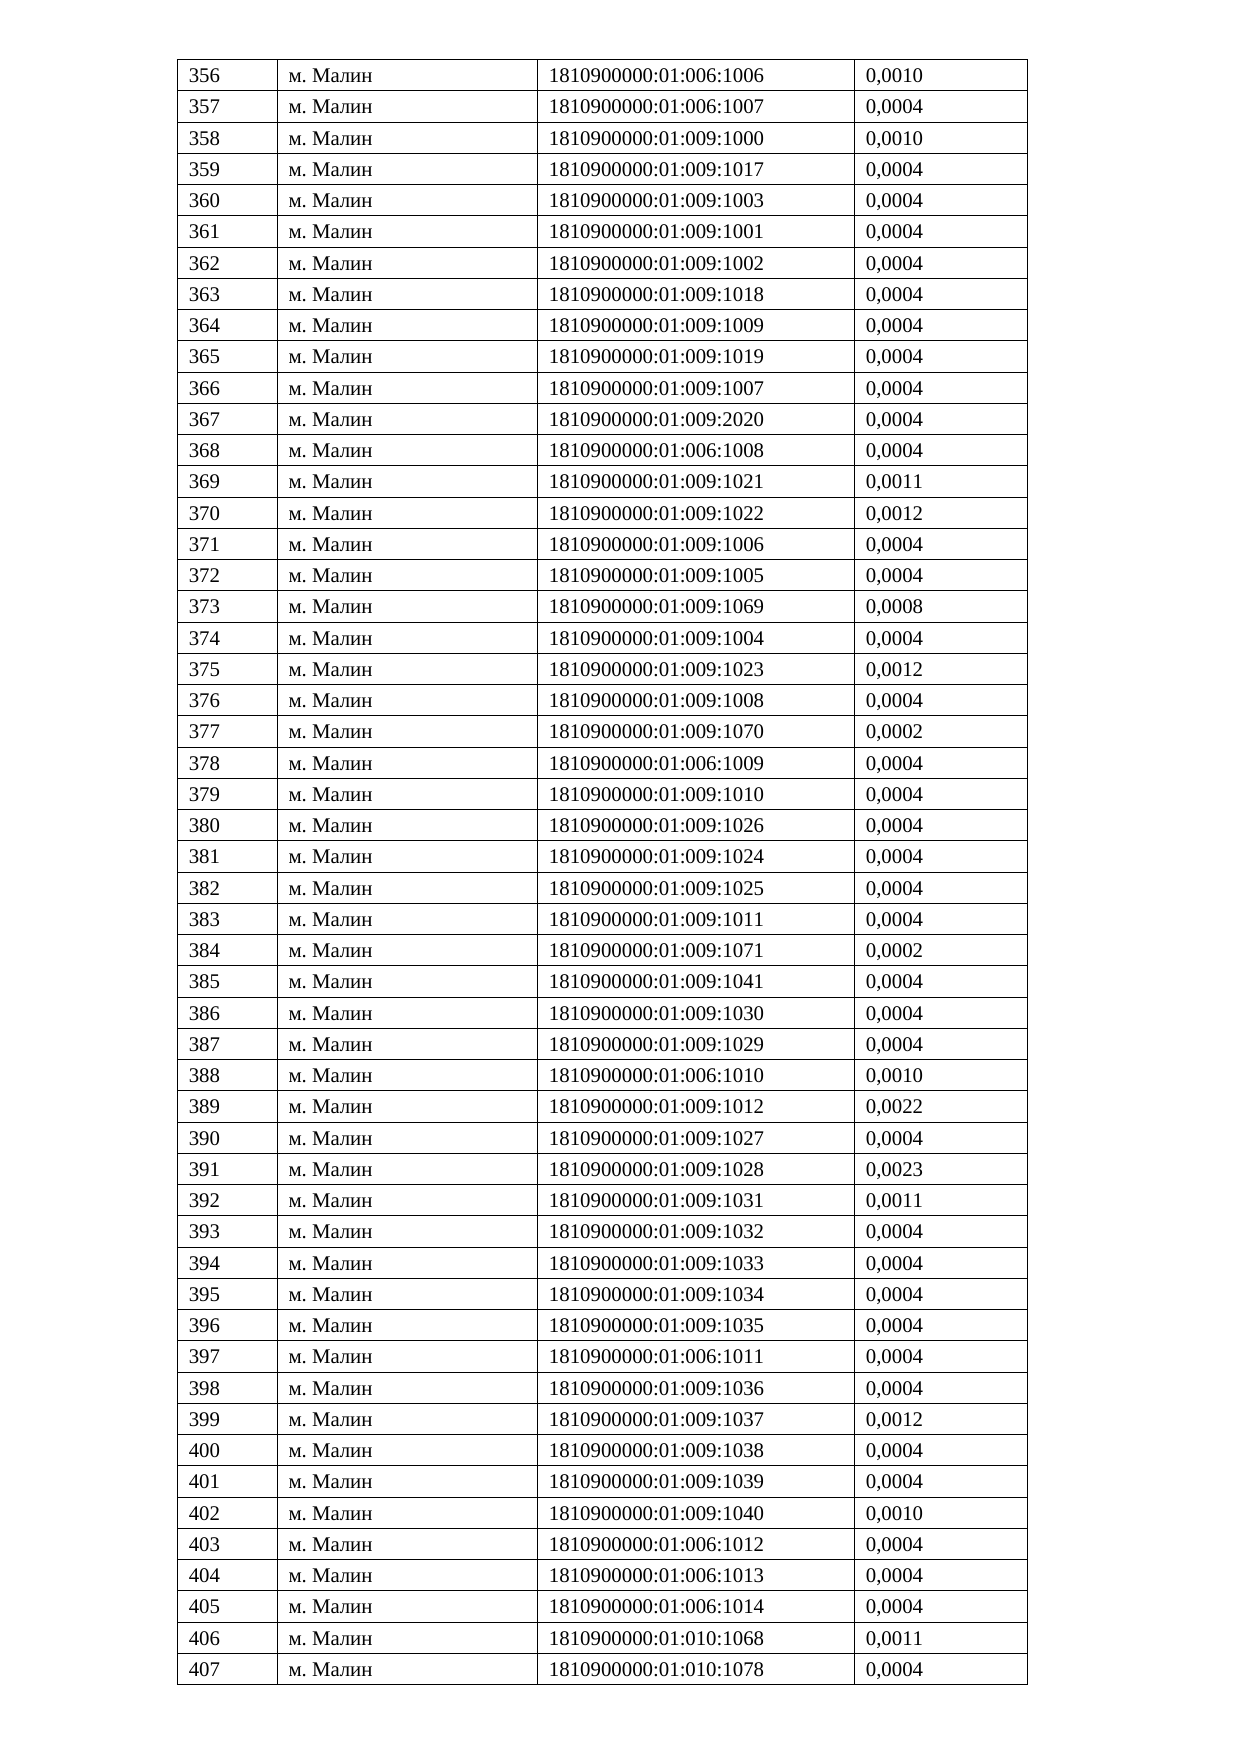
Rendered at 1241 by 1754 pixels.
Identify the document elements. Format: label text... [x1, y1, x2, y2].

table_cell 369 [178, 466, 277, 497]
table_cell 0,0004 [855, 1466, 1027, 1497]
table_cell 1810900000:01:009:1039 [538, 1466, 854, 1497]
table_cell 0,0004 [855, 779, 1027, 809]
table_cell 0,0004 [855, 216, 1027, 247]
table_cell 1810900000:01:009:1036 [538, 1373, 854, 1403]
table_cell 1810900000:01:009:1024 [538, 841, 854, 872]
table_cell 1810900000:01:009:1028 [538, 1154, 854, 1184]
table_cell м. Малин [278, 216, 537, 247]
table_cell 367 [178, 404, 277, 434]
table_cell 1810900000:01:009:1012 [538, 1091, 854, 1122]
table_cell 0,0022 [855, 1091, 1027, 1122]
table_cell м. Малин [278, 185, 537, 215]
table_cell м. Малин [278, 498, 537, 528]
table_cell м. Малин [278, 341, 537, 372]
table_cell 404 [178, 1560, 277, 1590]
table_cell 382 [178, 873, 277, 903]
table_cell 0,0004 [855, 435, 1027, 465]
table_cell 0,0004 [855, 685, 1027, 715]
table_cell 0,0002 [855, 716, 1027, 747]
table_cell 397 [178, 1341, 277, 1372]
table_cell м. Малин [278, 1060, 537, 1090]
table_cell м. Малин [278, 935, 537, 965]
table_cell 1810900000:01:009:1008 [538, 685, 854, 715]
table_cell 1810900000:01:006:1006 [538, 60, 854, 90]
table_cell 1810900000:01:009:1040 [538, 1498, 854, 1528]
table_cell 0,0004 [855, 904, 1027, 934]
table_cell м. Малин [278, 123, 537, 153]
table_cell 403 [178, 1529, 277, 1559]
table_cell м. Малин [278, 1560, 537, 1590]
table_cell 1810900000:01:006:1013 [538, 1560, 854, 1590]
table_cell 359 [178, 154, 277, 184]
table_cell м. Малин [278, 810, 537, 840]
table_cell м. Малин [278, 748, 537, 778]
table_cell 0,0004 [855, 1654, 1027, 1684]
table_cell м. Малин [278, 1654, 537, 1684]
table_cell 0,0012 [855, 654, 1027, 684]
table_cell м. Малин [278, 529, 537, 559]
table_cell 358 [178, 123, 277, 153]
table_cell м. Малин [278, 591, 537, 622]
table_cell 386 [178, 998, 277, 1028]
table_cell 384 [178, 935, 277, 965]
table_cell 368 [178, 435, 277, 465]
table_cell 0,0011 [855, 466, 1027, 497]
table_cell м. Малин [278, 1498, 537, 1528]
table_cell 0,0010 [855, 60, 1027, 90]
table_cell м. Малин [278, 560, 537, 590]
table_cell 1810900000:01:009:1003 [538, 185, 854, 215]
table_cell м. Малин [278, 998, 537, 1028]
table_cell 0,0004 [855, 1123, 1027, 1153]
table_cell 1810900000:01:009:1069 [538, 591, 854, 622]
table_cell 378 [178, 748, 277, 778]
table_cell 1810900000:01:006:1007 [538, 91, 854, 122]
table_cell 0,0004 [855, 529, 1027, 559]
table_cell 0,0004 [855, 841, 1027, 872]
table_cell 1810900000:01:009:1030 [538, 998, 854, 1028]
table_cell м. Малин [278, 1216, 537, 1247]
table_cell 1810900000:01:009:1031 [538, 1185, 854, 1215]
table_cell 356 [178, 60, 277, 90]
table_cell 361 [178, 216, 277, 247]
table_cell 390 [178, 1123, 277, 1153]
table_cell 0,0004 [855, 373, 1027, 403]
table_cell 0,0002 [855, 935, 1027, 965]
table_cell 388 [178, 1060, 277, 1090]
table_cell 0,0008 [855, 591, 1027, 622]
table_cell 1810900000:01:009:1005 [538, 560, 854, 590]
table_cell 0,0012 [855, 498, 1027, 528]
table_cell 0,0004 [855, 873, 1027, 903]
table_cell 1810900000:01:009:1026 [538, 810, 854, 840]
table_cell 0,0004 [855, 341, 1027, 372]
table_cell м. Малин [278, 966, 537, 997]
table_cell 0,0004 [855, 1373, 1027, 1403]
table_cell м. Малин [278, 60, 537, 90]
table_cell 1810900000:01:010:1068 [538, 1623, 854, 1653]
table_cell 1810900000:01:009:1023 [538, 654, 854, 684]
table_cell 374 [178, 623, 277, 653]
table_cell м. Малин [278, 1154, 537, 1184]
table_cell 1810900000:01:009:1001 [538, 216, 854, 247]
table_cell 398 [178, 1373, 277, 1403]
table_cell м. Малин [278, 1341, 537, 1372]
table_cell 1810900000:01:006:1009 [538, 748, 854, 778]
table_cell 407 [178, 1654, 277, 1684]
table_cell 385 [178, 966, 277, 997]
table_cell 376 [178, 685, 277, 715]
table_cell 379 [178, 779, 277, 809]
table_cell 363 [178, 279, 277, 309]
table_cell 1810900000:01:009:1037 [538, 1404, 854, 1434]
table_cell 1810900000:01:009:1019 [538, 341, 854, 372]
table_cell 0,0004 [855, 91, 1027, 122]
table_cell 1810900000:01:009:1006 [538, 529, 854, 559]
table_cell м. Малин [278, 435, 537, 465]
table_cell 391 [178, 1154, 277, 1184]
table_cell 0,0004 [855, 560, 1027, 590]
table_cell м. Малин [278, 1185, 537, 1215]
table_cell м. Малин [278, 1091, 537, 1122]
table_cell 399 [178, 1404, 277, 1434]
table_cell 1810900000:01:009:1025 [538, 873, 854, 903]
table_cell 1810900000:01:006:1012 [538, 1529, 854, 1559]
table_cell 389 [178, 1091, 277, 1122]
table_cell 1810900000:01:006:1011 [538, 1341, 854, 1372]
table_cell 0,0004 [855, 1591, 1027, 1622]
table_cell 0,0004 [855, 1216, 1027, 1247]
table_cell 402 [178, 1498, 277, 1528]
table_cell 0,0004 [855, 623, 1027, 653]
table_cell 1810900000:01:009:1035 [538, 1310, 854, 1340]
table_cell м. Малин [278, 154, 537, 184]
table_cell 377 [178, 716, 277, 747]
table_cell 372 [178, 560, 277, 590]
table_cell 0,0010 [855, 1060, 1027, 1090]
table_cell 1810900000:01:009:1041 [538, 966, 854, 997]
table_cell 1810900000:01:009:1022 [538, 498, 854, 528]
table_cell м. Малин [278, 1404, 537, 1434]
table_cell м. Малин [278, 779, 537, 809]
table_cell м. Малин [278, 279, 537, 309]
table_cell м. Малин [278, 654, 537, 684]
table_cell м. Малин [278, 404, 537, 434]
table_cell 1810900000:01:009:1009 [538, 310, 854, 340]
table_cell м. Малин [278, 466, 537, 497]
table_cell м. Малин [278, 1029, 537, 1059]
table_cell 1810900000:01:009:2020 [538, 404, 854, 434]
table_cell 0,0004 [855, 810, 1027, 840]
table_cell 0,0012 [855, 1404, 1027, 1434]
table_cell 1810900000:01:009:1011 [538, 904, 854, 934]
table_cell 362 [178, 248, 277, 278]
table_cell м. Малин [278, 1529, 537, 1559]
table_cell 1810900000:01:009:1038 [538, 1435, 854, 1465]
table_cell м. Малин [278, 904, 537, 934]
table_cell м. Малин [278, 1123, 537, 1153]
table_cell 366 [178, 373, 277, 403]
table_cell м. Малин [278, 1466, 537, 1497]
table_cell 0,0004 [855, 1029, 1027, 1059]
table_cell 1810900000:01:006:1008 [538, 435, 854, 465]
table_cell 0,0004 [855, 966, 1027, 997]
table_cell 380 [178, 810, 277, 840]
table_cell м. Малин [278, 1279, 537, 1309]
table_cell 0,0004 [855, 248, 1027, 278]
table_cell 357 [178, 91, 277, 122]
table_cell 1810900000:01:009:1021 [538, 466, 854, 497]
table_cell 1810900000:01:009:1034 [538, 1279, 854, 1309]
table_cell 0,0010 [855, 1498, 1027, 1528]
table_cell 0,0011 [855, 1623, 1027, 1653]
table_cell 392 [178, 1185, 277, 1215]
table_cell 1810900000:01:009:1029 [538, 1029, 854, 1059]
table_cell 0,0004 [855, 1310, 1027, 1340]
table_cell 400 [178, 1435, 277, 1465]
table_cell 1810900000:01:009:1071 [538, 935, 854, 965]
table_cell 393 [178, 1216, 277, 1247]
table_cell 1810900000:01:009:1070 [538, 716, 854, 747]
table_cell 0,0010 [855, 123, 1027, 153]
table_cell 1810900000:01:009:1017 [538, 154, 854, 184]
table_cell м. Малин [278, 1310, 537, 1340]
table_cell м. Малин [278, 716, 537, 747]
table_cell 0,0004 [855, 185, 1027, 215]
table_cell 370 [178, 498, 277, 528]
table_cell м. Малин [278, 1248, 537, 1278]
table_cell 360 [178, 185, 277, 215]
table_cell 1810900000:01:009:1032 [538, 1216, 854, 1247]
table_cell м. Малин [278, 310, 537, 340]
table_cell м. Малин [278, 1435, 537, 1465]
table_cell 0,0011 [855, 1185, 1027, 1215]
table_cell 371 [178, 529, 277, 559]
table_cell 1810900000:01:009:1018 [538, 279, 854, 309]
table_cell 395 [178, 1279, 277, 1309]
table_cell 0,0004 [855, 748, 1027, 778]
table_cell 0,0004 [855, 154, 1027, 184]
table_cell 0,0004 [855, 1341, 1027, 1372]
table_cell м. Малин [278, 1373, 537, 1403]
table_cell 373 [178, 591, 277, 622]
table_cell 365 [178, 341, 277, 372]
table_cell м. Малин [278, 1591, 537, 1622]
table_cell 0,0004 [855, 1435, 1027, 1465]
table_cell 0,0004 [855, 404, 1027, 434]
table_cell 0,0004 [855, 1248, 1027, 1278]
table_cell м. Малин [278, 873, 537, 903]
table_cell 401 [178, 1466, 277, 1497]
table_cell 1810900000:01:009:1010 [538, 779, 854, 809]
table_cell 1810900000:01:009:1027 [538, 1123, 854, 1153]
table_cell 1810900000:01:009:1000 [538, 123, 854, 153]
table_cell м. Малин [278, 91, 537, 122]
table_cell 383 [178, 904, 277, 934]
table_cell 0,0004 [855, 279, 1027, 309]
table_cell 396 [178, 1310, 277, 1340]
table_cell 0,0004 [855, 1560, 1027, 1590]
table_cell м. Малин [278, 841, 537, 872]
table_cell м. Малин [278, 1623, 537, 1653]
table_cell 394 [178, 1248, 277, 1278]
table_cell 1810900000:01:010:1078 [538, 1654, 854, 1684]
table_cell м. Малин [278, 685, 537, 715]
table_cell 364 [178, 310, 277, 340]
table_cell 1810900000:01:009:1033 [538, 1248, 854, 1278]
table_cell 0,0004 [855, 1279, 1027, 1309]
table_cell 0,0023 [855, 1154, 1027, 1184]
table_cell 1810900000:01:006:1014 [538, 1591, 854, 1622]
table_cell 387 [178, 1029, 277, 1059]
table_cell 0,0004 [855, 310, 1027, 340]
table_cell 1810900000:01:006:1010 [538, 1060, 854, 1090]
table_cell м. Малин [278, 373, 537, 403]
table_cell 381 [178, 841, 277, 872]
table_cell 0,0004 [855, 998, 1027, 1028]
table_cell 405 [178, 1591, 277, 1622]
table_cell м. Малин [278, 623, 537, 653]
table_cell 1810900000:01:009:1007 [538, 373, 854, 403]
table_cell 1810900000:01:009:1002 [538, 248, 854, 278]
table_cell 406 [178, 1623, 277, 1653]
table_cell 0,0004 [855, 1529, 1027, 1559]
table_cell 375 [178, 654, 277, 684]
table_cell 1810900000:01:009:1004 [538, 623, 854, 653]
table_cell м. Малин [278, 248, 537, 278]
